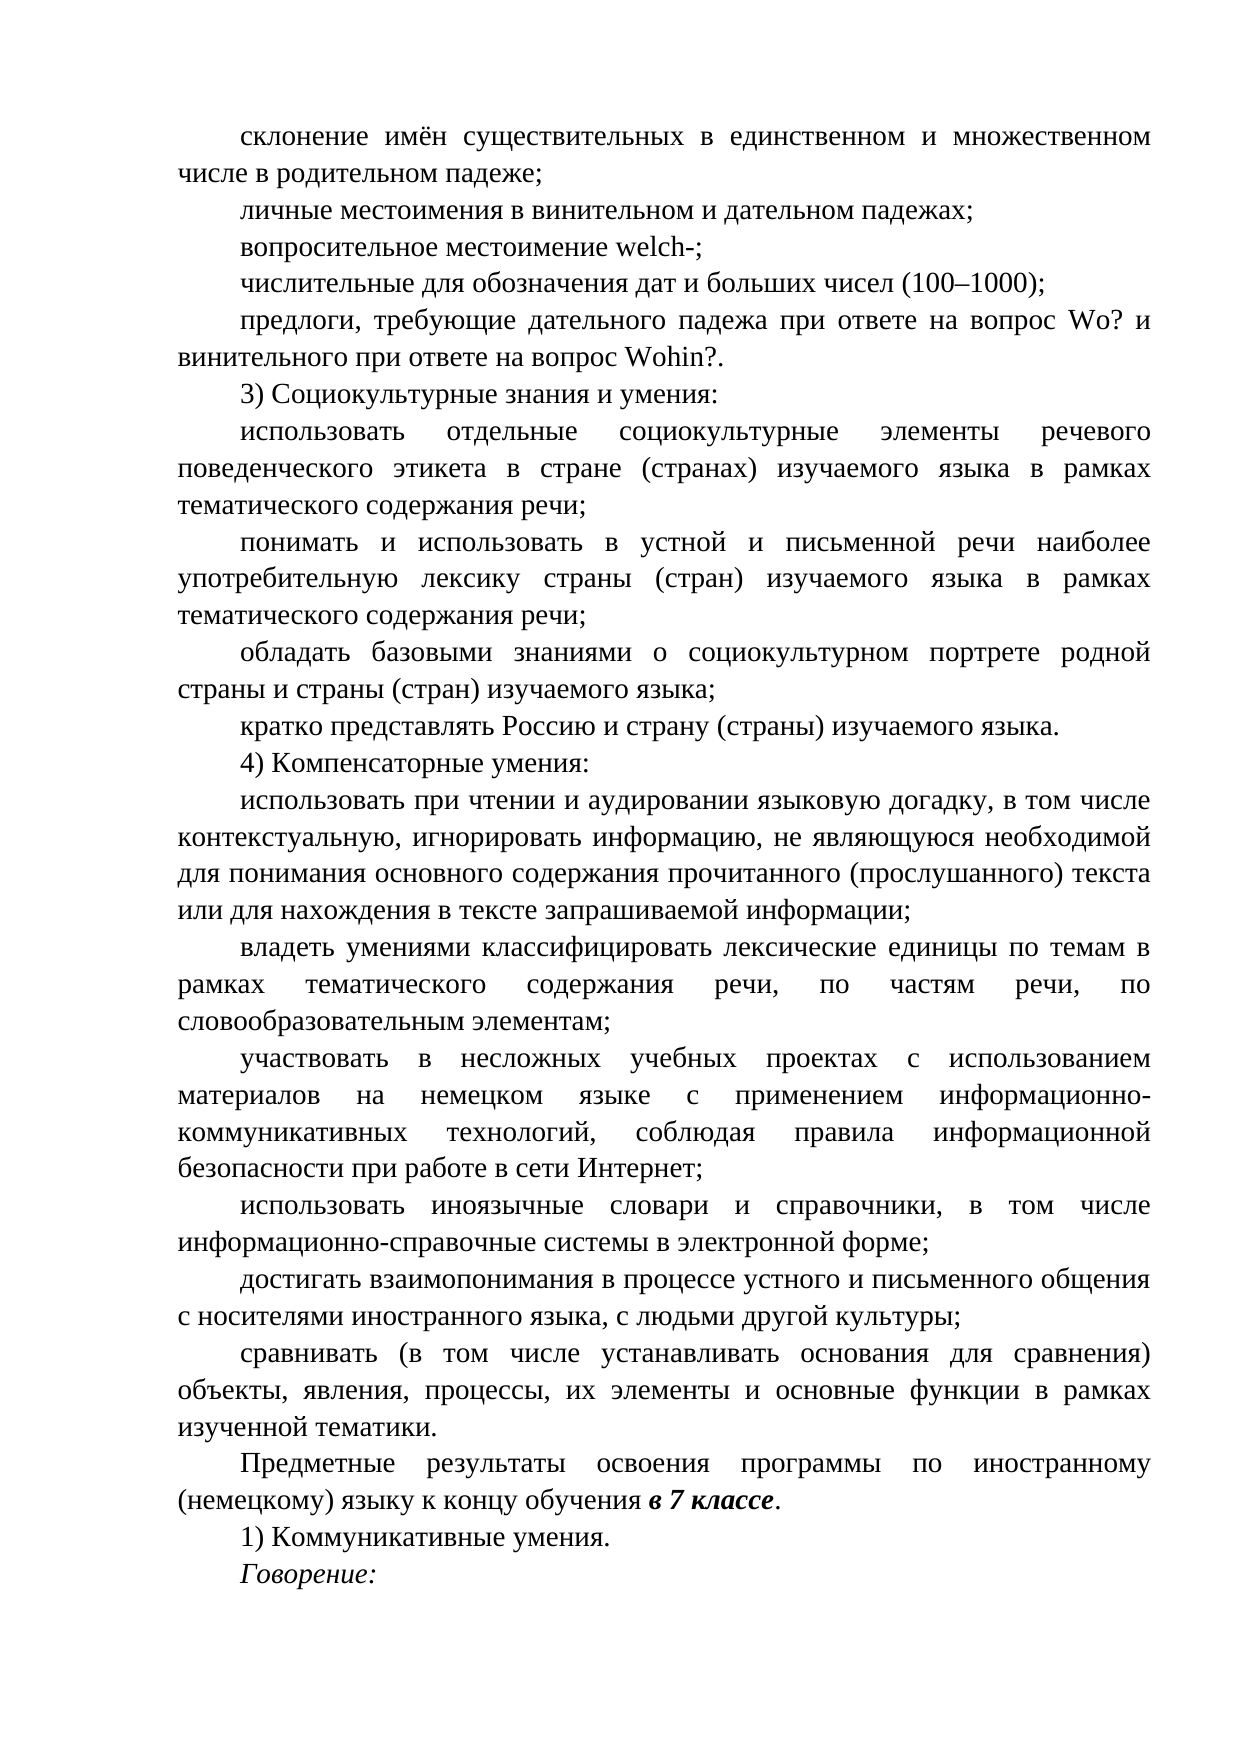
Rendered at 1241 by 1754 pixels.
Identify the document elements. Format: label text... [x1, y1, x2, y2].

text использовать отдельные социокультурные элементы речевого поведенческого этикета в стране (странах) изучаемого языка в рамках тематического содержания речи; [177, 413, 1152, 520]
text достигать взаимопонимания в процессе устного и письменного общения с носителями иностранного языка, с людьми другой культуры; [177, 1261, 1152, 1332]
text Предметные результаты освоения программы по иностранному (немецкому) языку к концу обучения в 7 классе. [177, 1446, 1152, 1516]
text склонение имён существительных в единственном и множественном числе в родительном падеже; [177, 118, 1152, 188]
text предлоги, требующие дательного падежа при ответе на вопрос Wo? и винительного при ответе на вопрос Wohin?. [177, 302, 1152, 373]
text использовать иноязычные словари и справочники, в том числе информационно-справочные системы в электронной форме; [177, 1187, 1152, 1258]
text использовать при чтении и аудировании языковую догадку, в том числе контекстуальную, игнорировать информацию, не являющуюся необходимой для понимания основного содержания прочитанного (прослушанного) текста или для нахождения в тексте запрашиваемой информации; [177, 782, 1152, 926]
text 1) Коммуникативные умения. [177, 1519, 1152, 1553]
text Говорение: [177, 1556, 1152, 1590]
text обладать базовыми знаниями о социокультурном портрете родной страны и страны (стран) изучаемого языка; [177, 634, 1152, 705]
text кратко представлять Россию и страну (страны) изучаемого языка. [177, 708, 1152, 742]
text участвовать в несложных учебных проектах с использованием материалов на немецком языке с применением информационно-коммуникативных технологий, соблюдая правила информационной безопасности при работе в сети Интернет; [177, 1040, 1152, 1184]
text вопросительное местоимение welch-; [177, 229, 1152, 262]
text личные местоимения в винительном и дательном падежах; [177, 192, 1152, 225]
text 3) Социокультурные знания и умения: [177, 376, 1152, 410]
text числительные для обозначения дат и больших чисел (100–1000); [177, 266, 1152, 299]
text владеть умениями классифицировать лексические единицы по темам в рамках тематического содержания речи, по частям речи, по словообразовательным элементам; [177, 929, 1152, 1037]
text сравнивать (в том числе устанавливать основания для сравнения) объекты, явления, процессы, их элементы и основные функции в рамках изученной тематики. [177, 1335, 1152, 1442]
text понимать и использовать в устной и письменной речи наиболее употребительную лексику страны (стран) изучаемого языка в рамках тематического содержания речи; [177, 524, 1152, 631]
text 4) Компенсаторные умения: [177, 745, 1152, 778]
